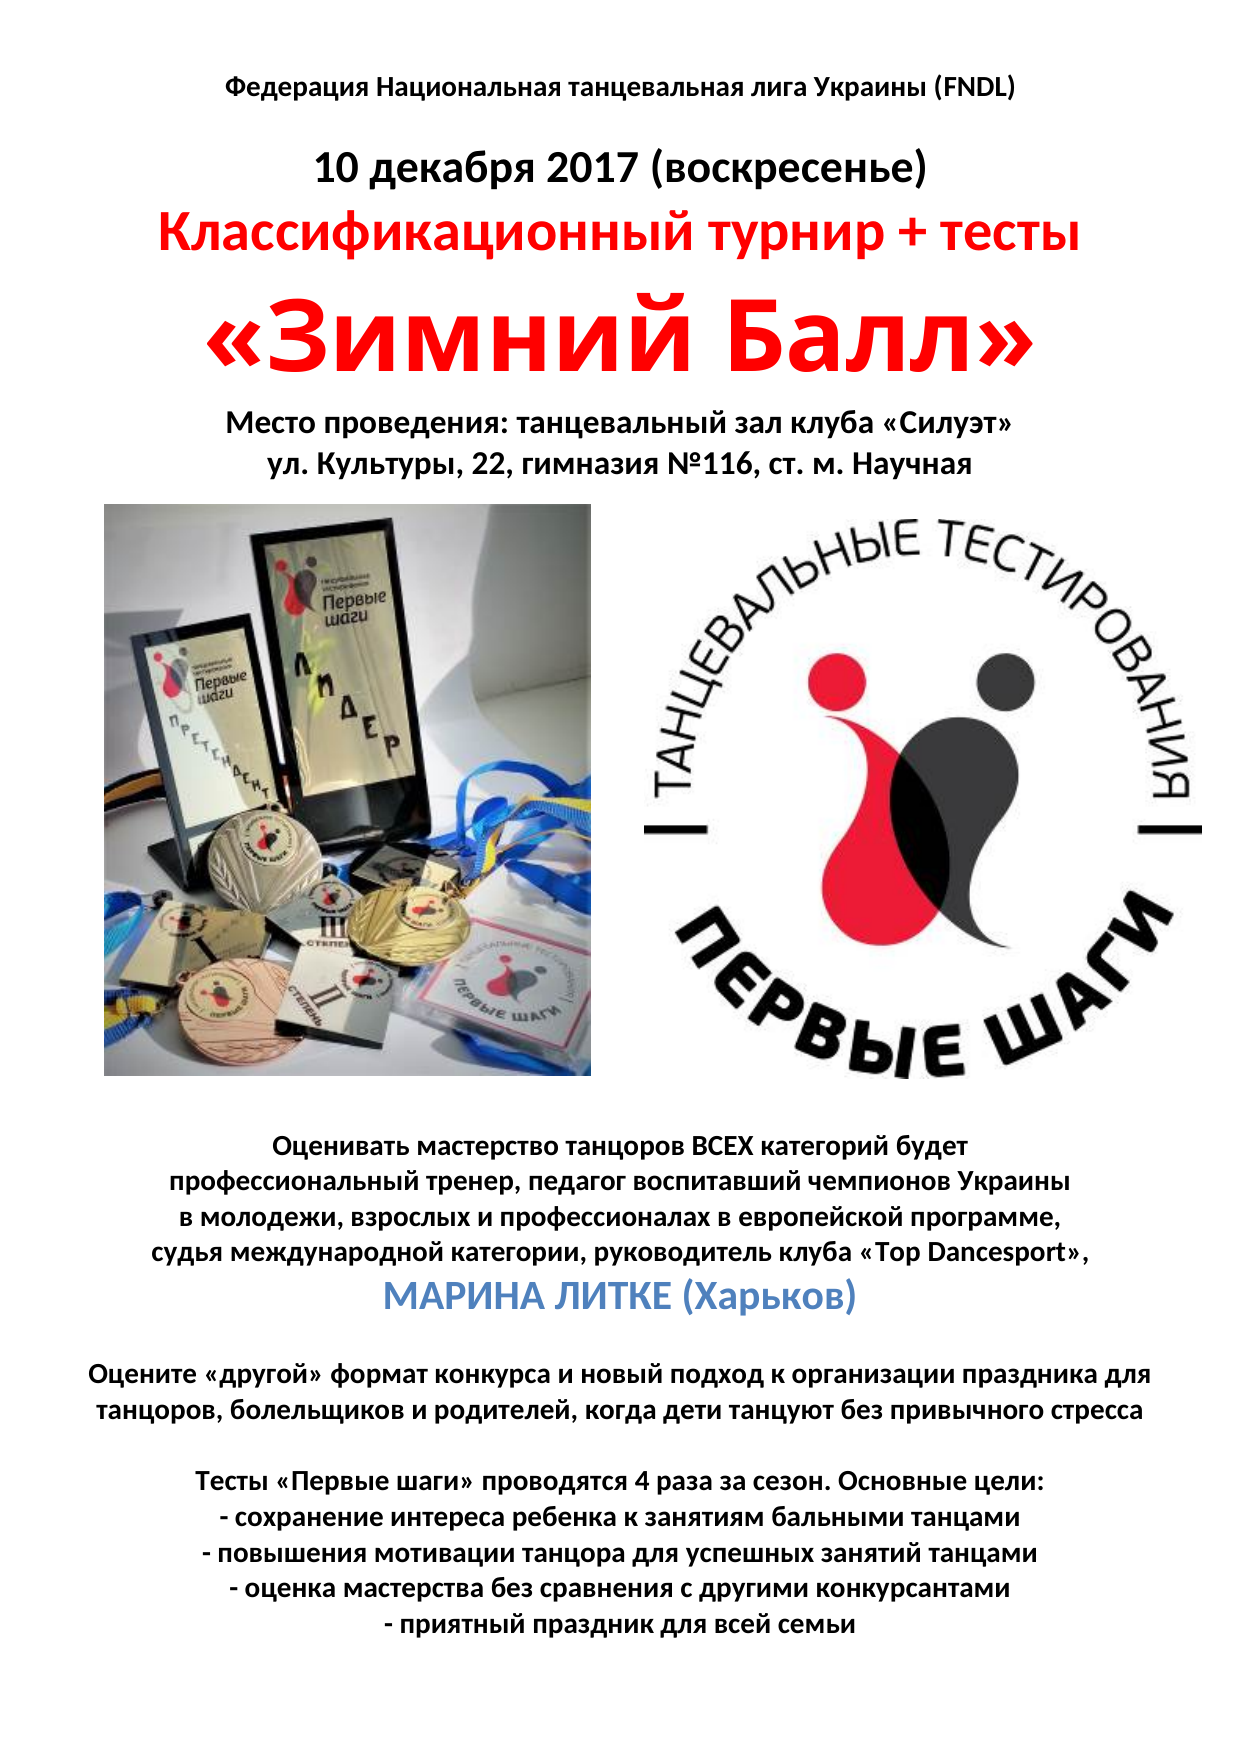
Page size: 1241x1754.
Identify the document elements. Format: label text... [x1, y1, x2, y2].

text - оценка мастерства без сравнения с другими конкурсантами [75, 1569, 1165, 1605]
text Тесты «Первые шаги» проводятся 4 раза за сезон. Основные цели: [75, 1462, 1165, 1498]
text 10 декабря 2017 (воскресенье) [75, 138, 1165, 194]
picture [104, 504, 591, 1076]
text судья международной категории, руководитель клуба «Top Dancesport», [75, 1233, 1165, 1269]
text - сохранение интереса ребенка к занятиям бальными танцами [75, 1498, 1165, 1534]
text - повышения мотивации танцора для успешных занятий танцами [75, 1534, 1165, 1569]
text - приятный праздник для всей семьи [75, 1605, 1165, 1641]
text в молодежи, взрослых и профессионалах в европейской программе, [75, 1198, 1165, 1233]
text ул. Культуры, 22, гимназия №116, ст. м. Научная [75, 442, 1165, 483]
text «Зимний Балл» [75, 265, 1165, 401]
text Федерация Национальная танцевальная лига Украины (FNDL) [75, 68, 1165, 104]
text Оцените «другой» формат конкурса и новый подход к организации праздника для танцоров, болельщиков и родителей, когда дети танцуют без привычного стресса [75, 1356, 1165, 1427]
text Классификационный турнир + тесты [75, 194, 1165, 265]
text Место проведения: танцевальный зал клуба «Силуэт» [75, 401, 1165, 442]
text Оценивать мастерство танцоров ВСЕХ категорий будет [75, 1127, 1165, 1162]
text МАРИНА ЛИТКЕ (Харьков) [75, 1269, 1165, 1320]
picture [644, 519, 1202, 1079]
text профессиональный тренер, педагог воспитавший чемпионов Украины [75, 1162, 1165, 1198]
